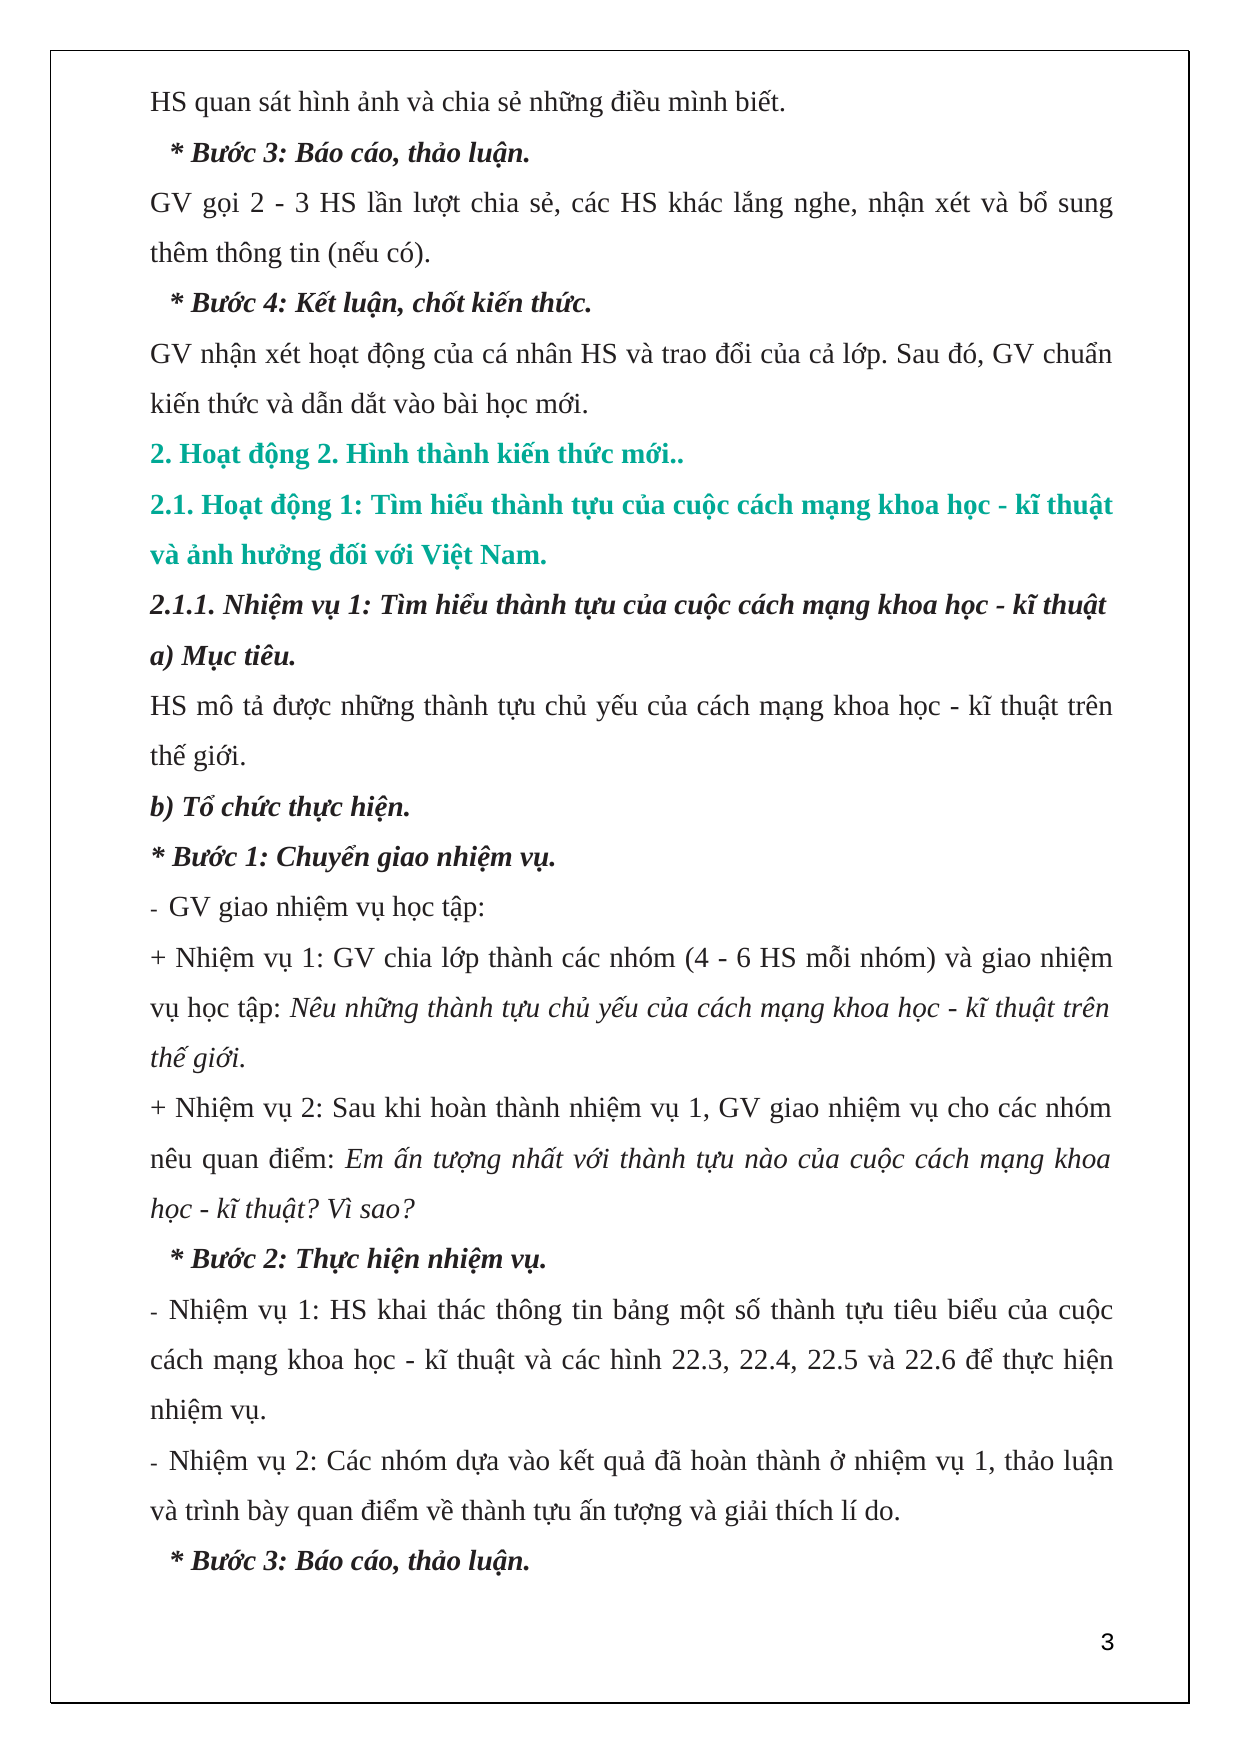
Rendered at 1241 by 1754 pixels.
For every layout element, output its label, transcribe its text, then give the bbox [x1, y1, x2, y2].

text GV nhận xét hoạt động của cá nhân HS và trao đổi của cả lớp. Sau đó, GV chuẩn kiến thức và dẫn dắt vào bài học mới. [150, 336, 1114, 420]
text GV gọi 2 - 3 HS lần lượt chia sẻ, các HS khác lắng nghe, nhận xét và bổ sung thêm thông tin (nếu có). [150, 185, 1114, 269]
text 2.1. Hoạt động 1: Tìm hiểu thành tựu của cuộc cách mạng khoa học - kĩ thuật và ảnh hưởng đối với Việt Nam. [150, 487, 1114, 571]
list Nhiệm vụ 2: Các nhóm dựa vào kết quả đã hoàn thành ở nhiệm vụ 1, thảo luận và trình bày quan điểm về thành tựu ấn tượng và giải thích lí do. [150, 1443, 1114, 1527]
text b) Tổ chức thực hiện. [150, 789, 1114, 822]
list Nhiệm vụ 1: HS khai thác thông tin bảng một số thành tựu tiêu biểu của cuộc cách mạng khoa học - kĩ thuật và các hình 22.3, 22.4, 22.5 và 22.6 để thực hiện nhiệm vụ. [150, 1292, 1114, 1426]
text HS quan sát hình ảnh và chia sẻ những điều mình biết. [150, 84, 1114, 118]
list * Bước 3: Báo cáo, thảo luận. [150, 1543, 1114, 1577]
text 2.1.1. Nhiệm vụ 1: Tìm hiểu thành tựu của cuộc cách mạng khoa học - kĩ thuật [150, 587, 1114, 621]
text + Nhiệm vụ 1: GV chia lớp thành các nhóm (4 - 6 HS mỗi nhóm) và giao nhiệm vụ học tập: Nêu những thành tựu chủ yếu của cách mạng khoa học - kĩ thuật trên thế giới. [150, 940, 1114, 1074]
text + Nhiệm vụ 2: Sau khi hoàn thành nhiệm vụ 1, GV giao nhiệm vụ cho các nhóm nêu quan điểm: Em ấn tượng nhất với thành tựu nào của cuộc cách mạng khoa học - kĩ thuật? Vì sao? [150, 1091, 1114, 1225]
list GV giao nhiệm vụ học tập: [150, 889, 1114, 923]
text HS mô tả được những thành tựu chủ yếu của cách mạng khoa học - kĩ thuật trên thế giới. [150, 688, 1114, 772]
list * Bước 3: Báo cáo, thảo luận. [150, 135, 1114, 168]
text * Bước 1: Chuyển giao nhiệm vụ. [150, 839, 1114, 873]
list * Bước 4: Kết luận, chốt kiến thức. [150, 286, 1114, 319]
list * Bước 2: Thực hiện nhiệm vụ. [150, 1242, 1114, 1275]
text 2. Hoạt động 2. Hình thành kiến thức mới.. [150, 437, 1114, 470]
text a) Mục tiêu. [150, 638, 1114, 671]
